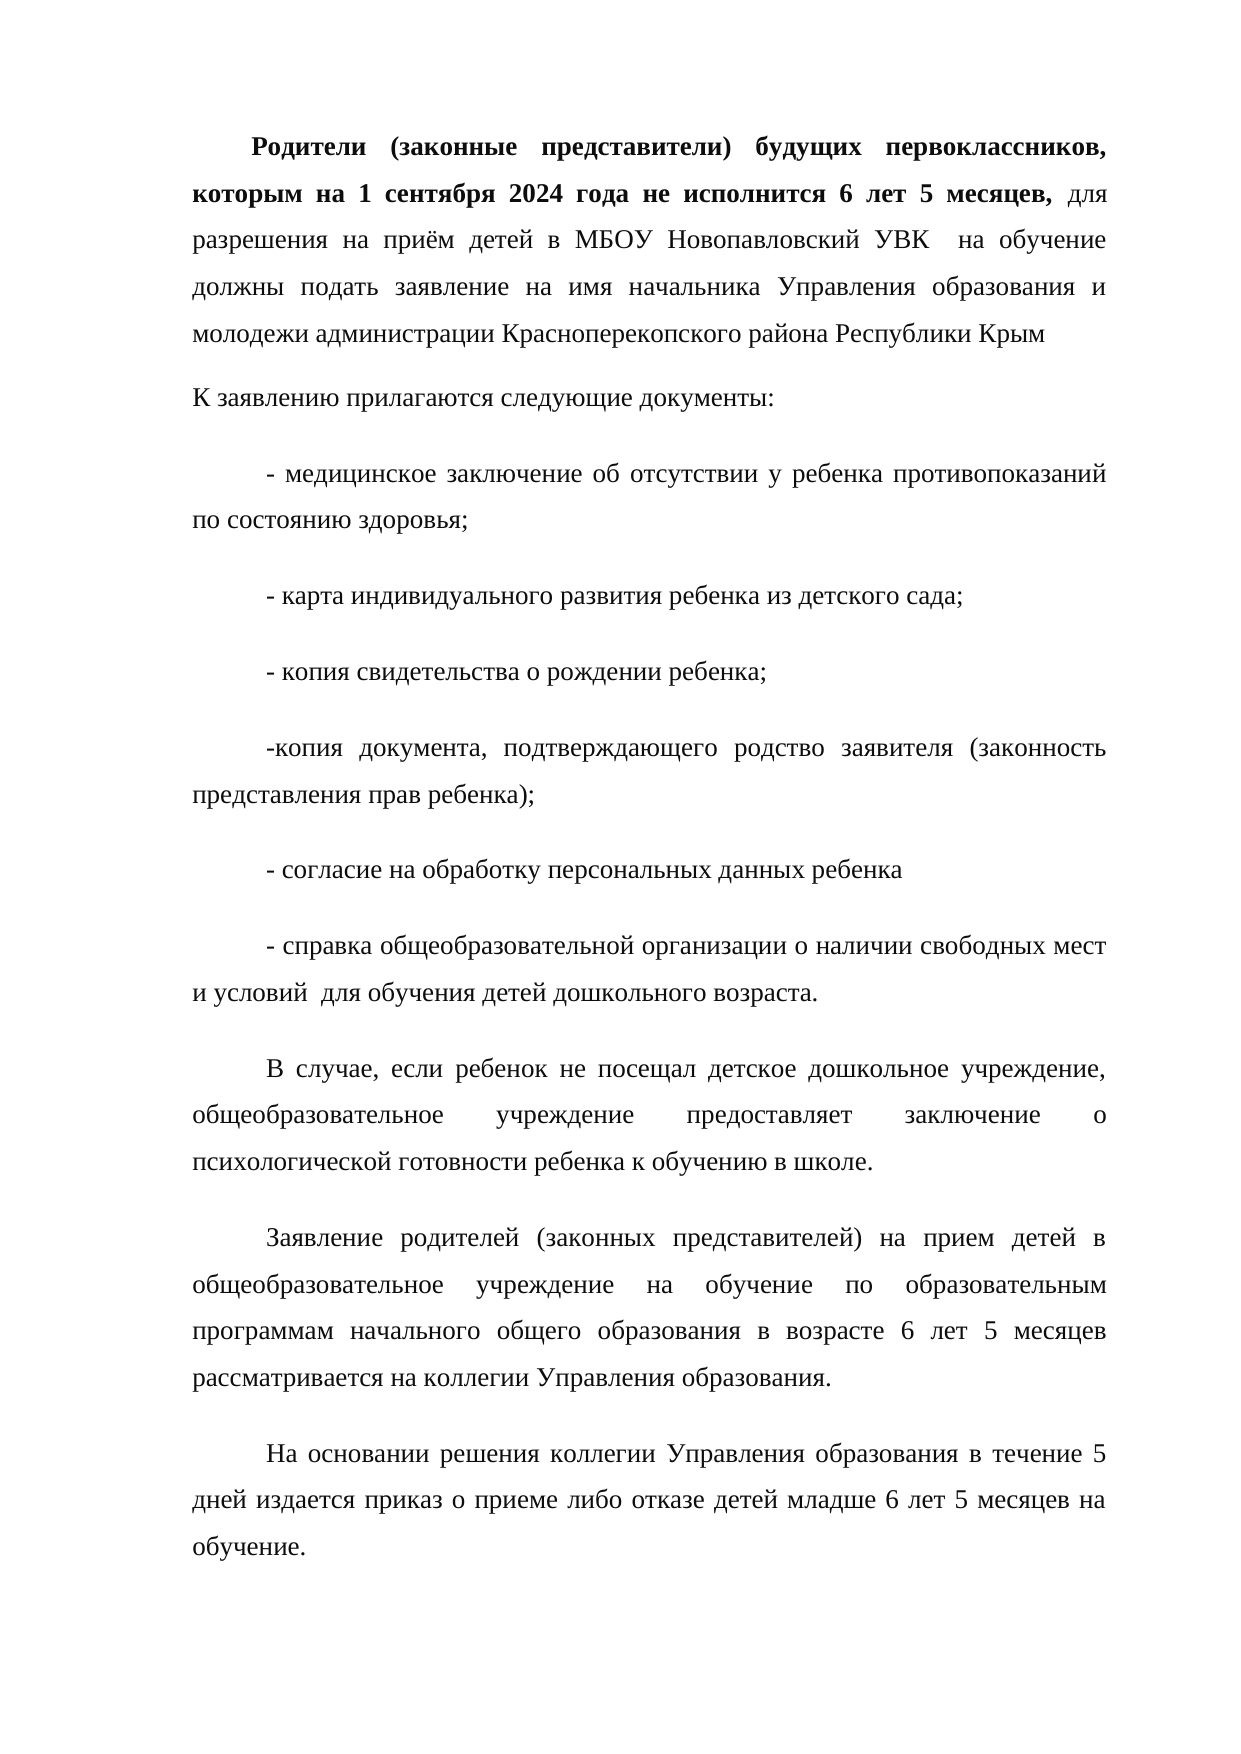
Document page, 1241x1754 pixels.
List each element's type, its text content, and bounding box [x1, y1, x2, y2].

text Родители (законные представители) будущих первоклассников, которым на 1 сентября 2024 года не исполнится 6 лет 5 месяцев, для разрешения на приём детей в МБОУ Новопавловский УВК на обучение должны подать заявление на имя начальника Управления образования и молодежи администрации Красноперекопского района Республики Крым [192, 130, 1107, 348]
text - медицинское заключение об отсутствии у ребенка противопоказаний по состоянию здоровья; [192, 457, 1107, 535]
text -копия документа, подтверждающего родство заявителя (законность представления прав ребенка); [192, 731, 1107, 809]
text На основании решения коллегии Управления образования в течение 5 дней издается приказ о приеме либо отказе детей младше 6 лет 5 месяцев на обучение. [192, 1437, 1107, 1561]
text Заявление родителей (законных представителей) на прием детей в общеобразовательное учреждение на обучение по образовательным программам начального общего образования в возрасте 6 лет 5 месяцев рассматривается на коллегии Управления образования. [192, 1221, 1107, 1392]
text - согласие на обработку персональных данных ребенка [192, 854, 1107, 885]
text В случае, если ребенок не посещал детское дошкольное учреждение, общеобразовательное учреждение предоставляет заключение о психологической готовности ребенка к обучению в школе. [192, 1052, 1107, 1176]
text - карта индивидуального развития ребенка из детского сада; [192, 579, 1107, 611]
text - копия свидетельства о рождении ребенка; [192, 655, 1107, 686]
text - справка общеобразовательной организации о наличии свободных мест и условий для обучения детей дошкольного возраста. [192, 929, 1107, 1007]
text К заявлению прилагаются следующие документы: [192, 381, 1107, 412]
